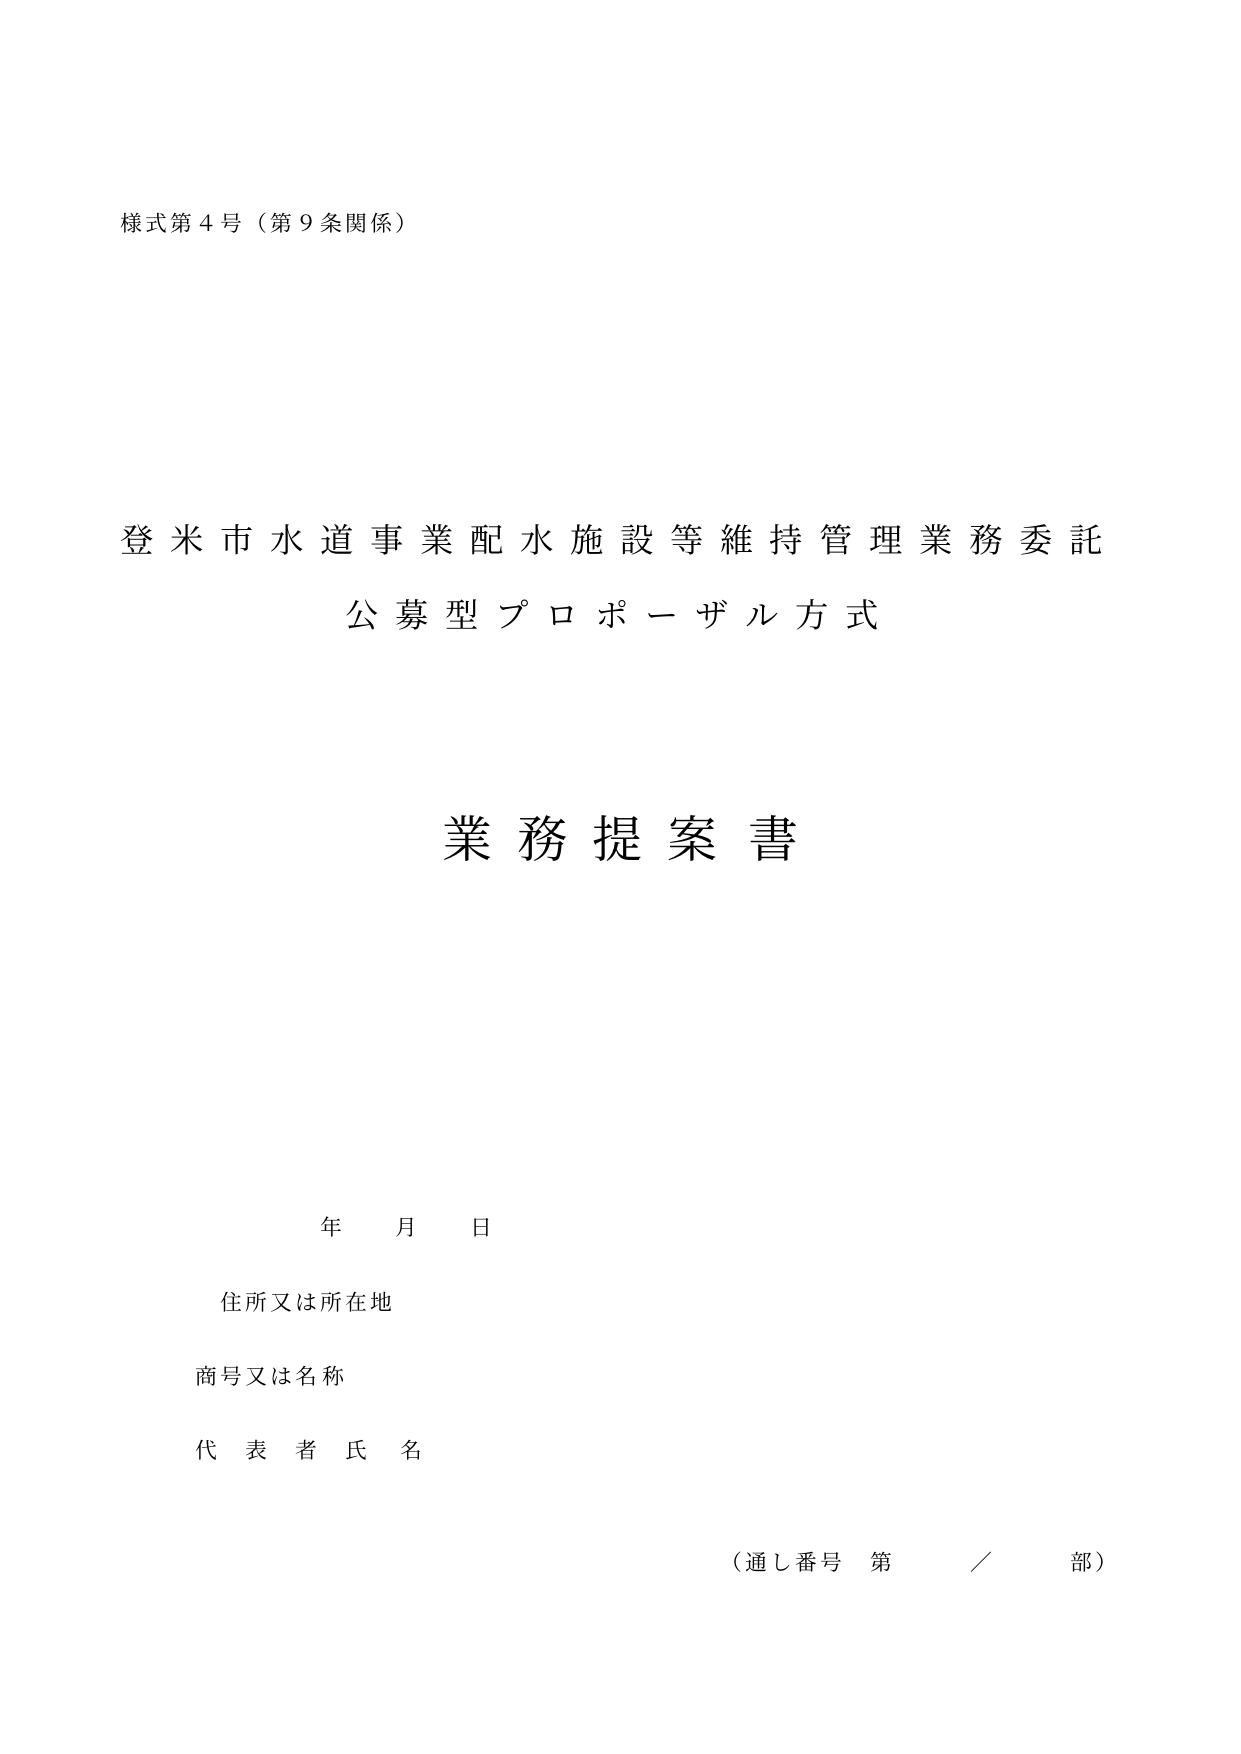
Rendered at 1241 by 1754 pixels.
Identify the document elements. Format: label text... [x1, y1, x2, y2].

text 代表者氏名 [120, 1431, 1120, 1468]
text 商号又は名称 [120, 1357, 1120, 1394]
text 住所又は所在地 [120, 1282, 1120, 1319]
text 公募型プロポーザル方式 [120, 576, 1120, 650]
text （通し番号 第 ／ 部） [120, 1542, 1120, 1580]
text 登米市水道事業配水施設等維持管理業務委託 [120, 501, 1120, 576]
text 様式第４号（第９条関係） [120, 204, 1120, 241]
text 年 月 日 [120, 1208, 1120, 1245]
text 業務提案書 [120, 799, 1120, 873]
